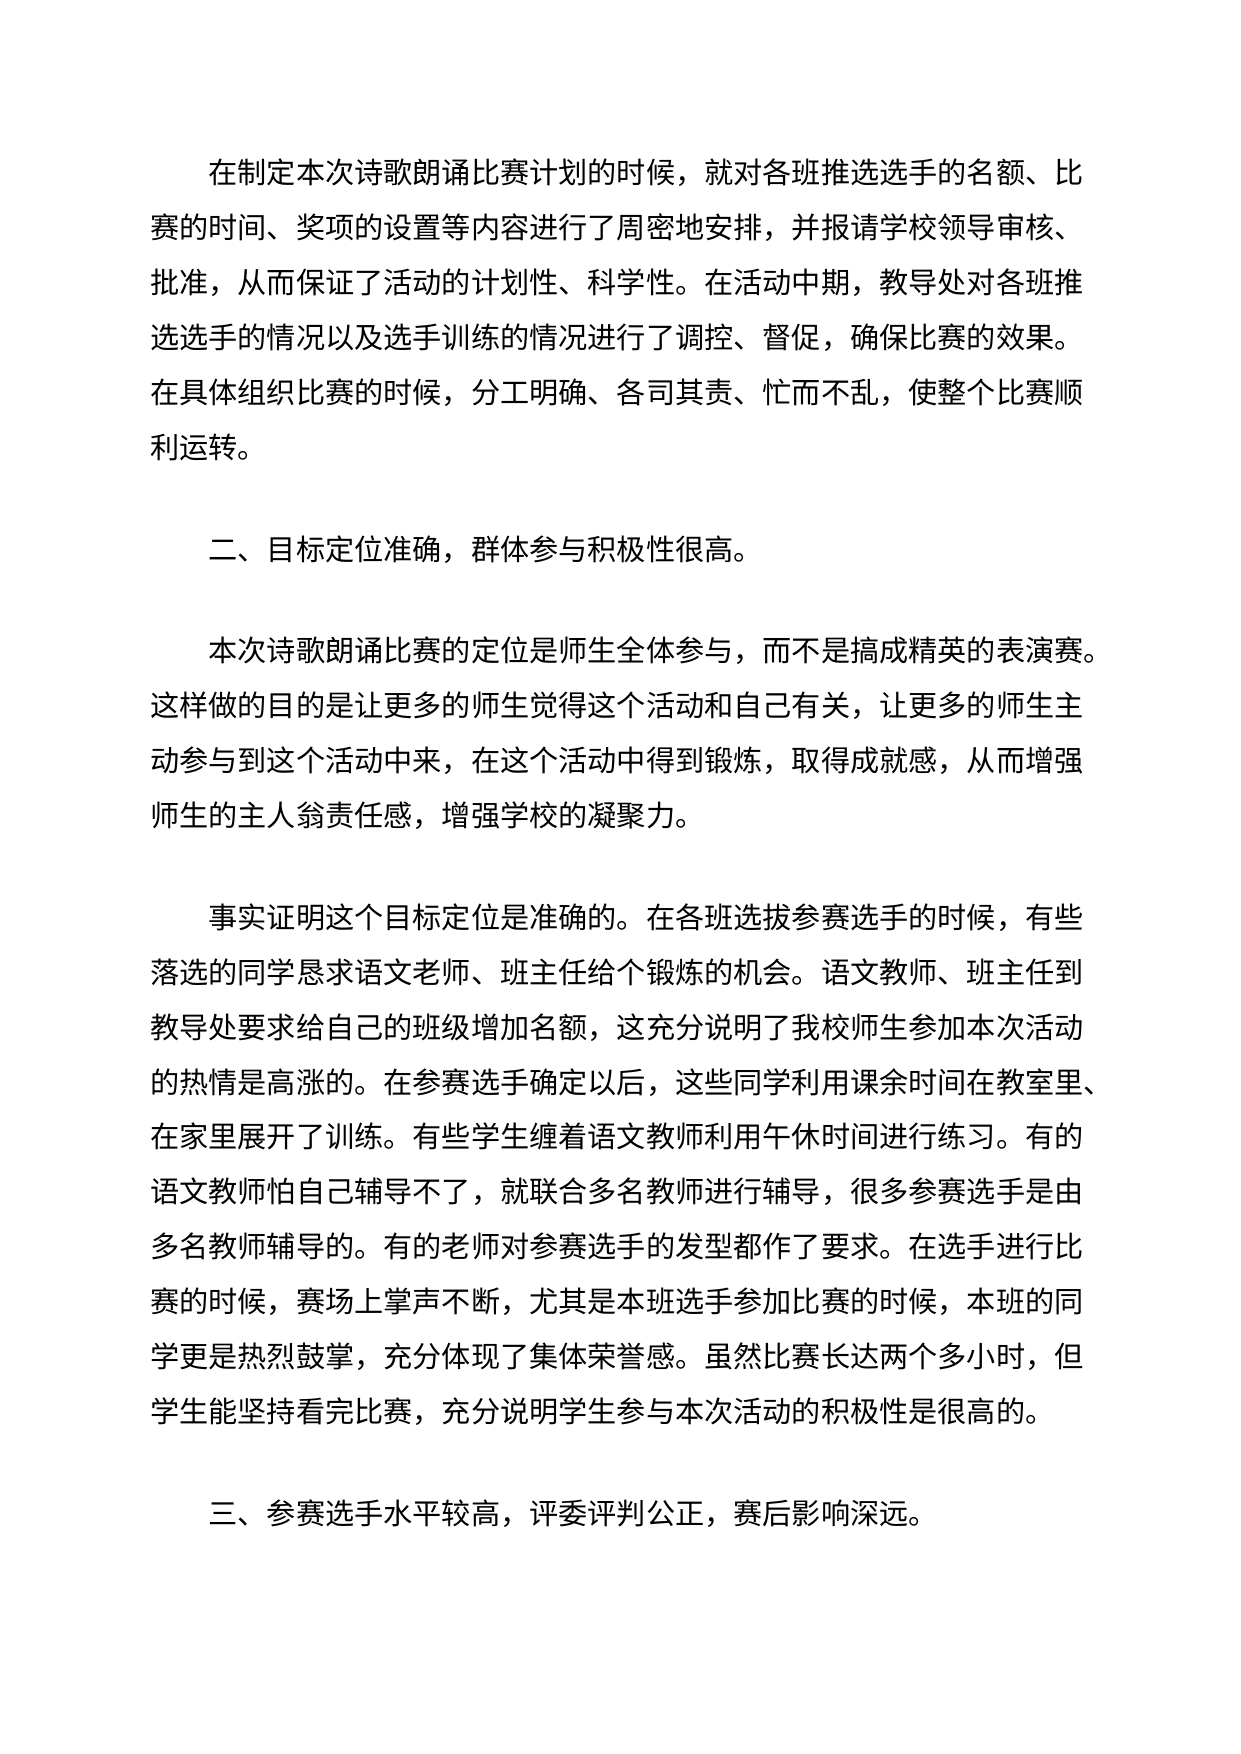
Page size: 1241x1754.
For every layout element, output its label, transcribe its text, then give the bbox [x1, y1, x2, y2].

text 事实证明这个目标定位是准确的。在各班选拔参赛选手的时候，有些落选的同学恳求语文老师、班主任给个锻炼的机会。语文教师、班主任到教导处要求给自己的班级增加名额，这充分说明了我校师生参加本次活动的热情是高涨的。在参赛选手确定以后，这些同学利用课余时间在教室里、在家里展开了训练。有些学生缠着语文教师利用午休时间进行练习。有的语文教师怕自己辅导不了，就联合多名教师进行辅导，很多参赛选手是由多名教师辅导的。有的老师对参赛选手的发型都作了要求。在选手进行比赛的时候，赛场上掌声不断，尤其是本班选手参加比赛的时候，本班的同学更是热烈鼓掌，充分体现了集体荣誉感。虽然比赛长达两个多小时，但学生能坚持看完比赛，充分说明学生参与本次活动的积极性是很高的。 [150, 894, 1090, 1431]
text 三、参赛选手水平较高，评委评判公正，赛后影响深远。 [150, 1490, 1090, 1533]
text 二、目标定位准确，群体参与积极性很高。 [150, 526, 1090, 568]
text 本次诗歌朗诵比赛的定位是师生全体参与，而不是搞成精英的表演赛。这样做的目的是让更多的师生觉得这个活动和自己有关，让更多的师生主动参与到这个活动中来，在这个活动中得到锻炼，取得成就感，从而增强师生的主人翁责任感，增强学校的凝聚力。 [150, 628, 1090, 835]
text 在制定本次诗歌朗诵比赛计划的时候，就对各班推选选手的名额、比赛的时间、奖项的设置等内容进行了周密地安排，并报请学校领导审核、批准，从而保证了活动的计划性、科学性。在活动中期，教导处对各班推选选手的情况以及选手训练的情况进行了调控、督促，确保比赛的效果。在具体组织比赛的时候，分工明确、各司其责、忙而不乱，使整个比赛顺利运转。 [150, 150, 1090, 467]
